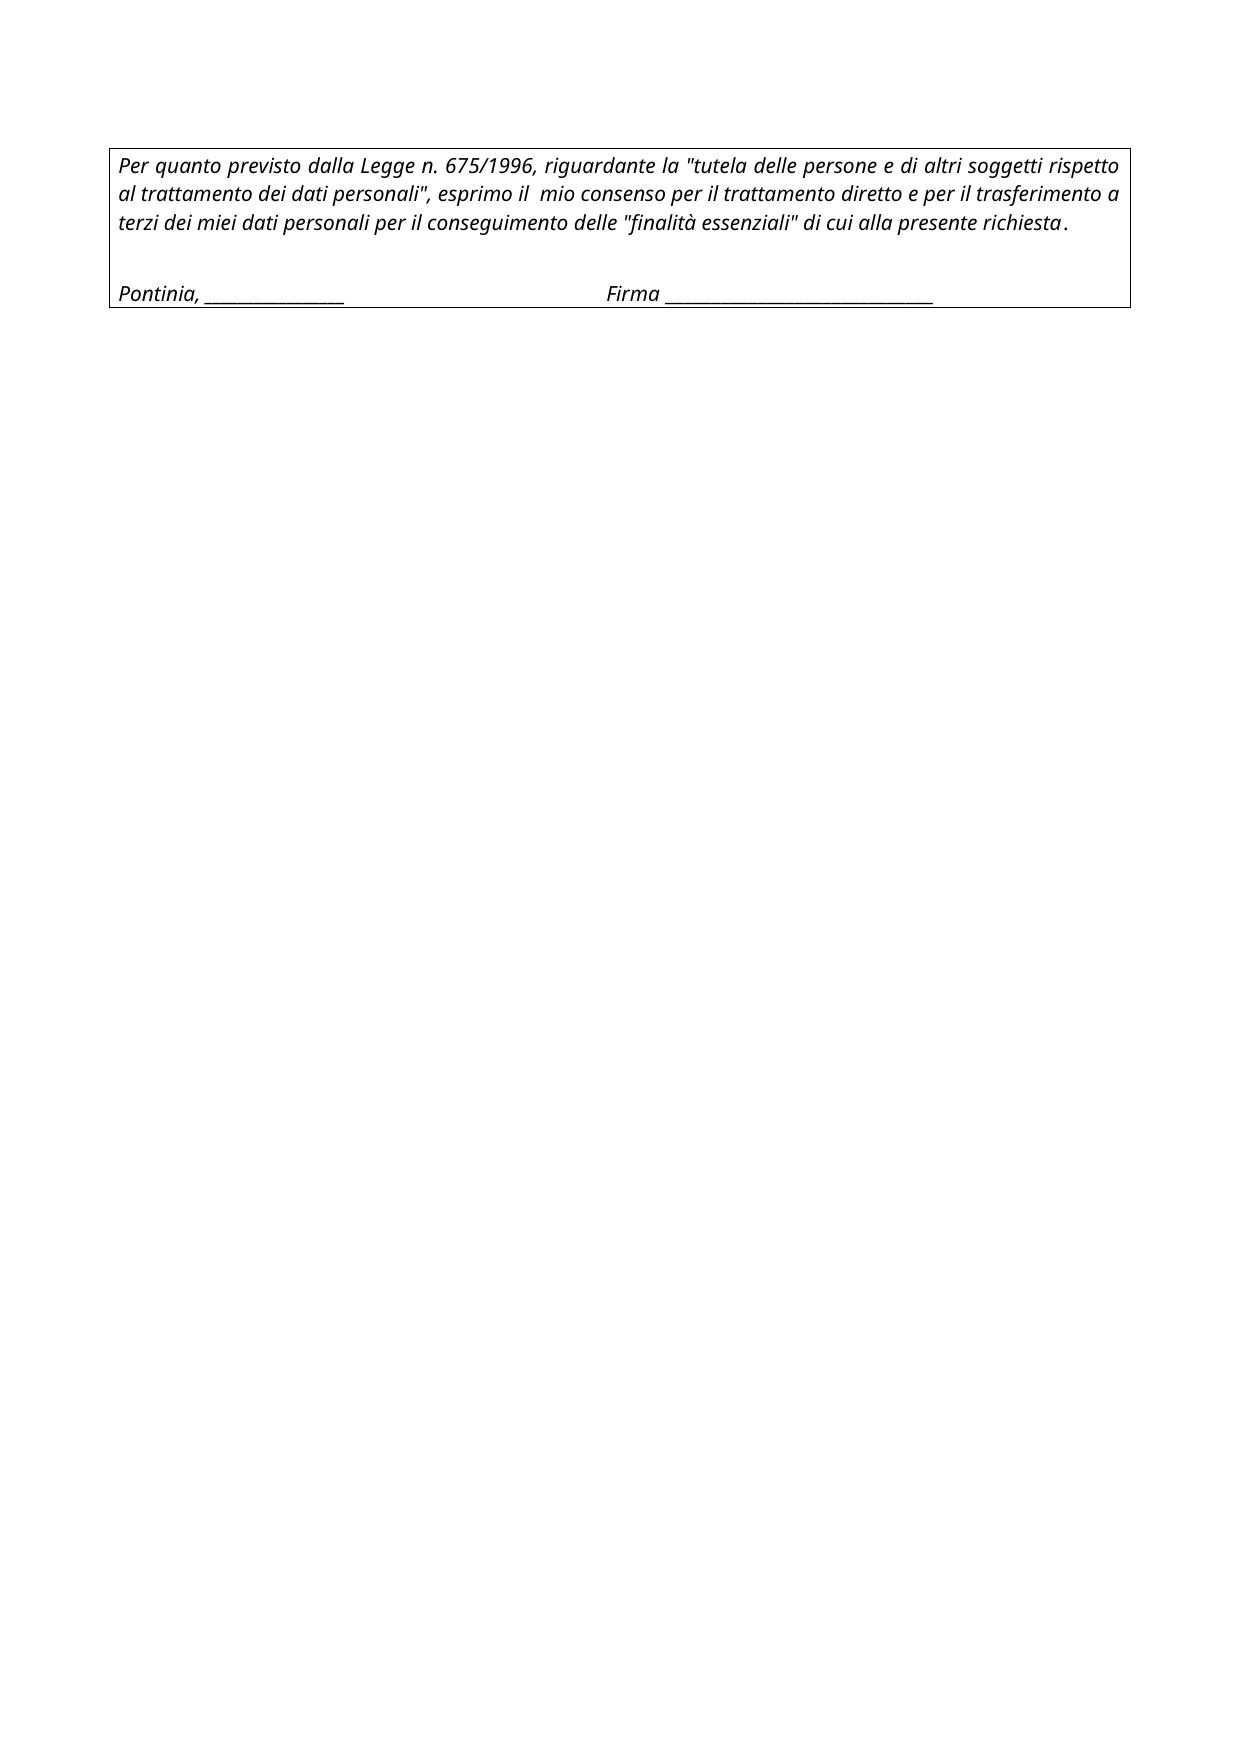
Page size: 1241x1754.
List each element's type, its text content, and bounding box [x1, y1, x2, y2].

text Per quanto previsto dalla Legge n. 675/1996, riguardante la "tutela delle persone e di altri soggetti rispetto al trattamento dei dati personali", esprimo il mio consenso per il trattamento diretto e per il trasferimento a terzi dei miei dati personali per il conseguimento delle "finalità essenziali" di cui alla presente richiesta. [110, 149, 1130, 236]
text Pontinia, _________________ Firma _____________________________ [110, 276, 1130, 307]
